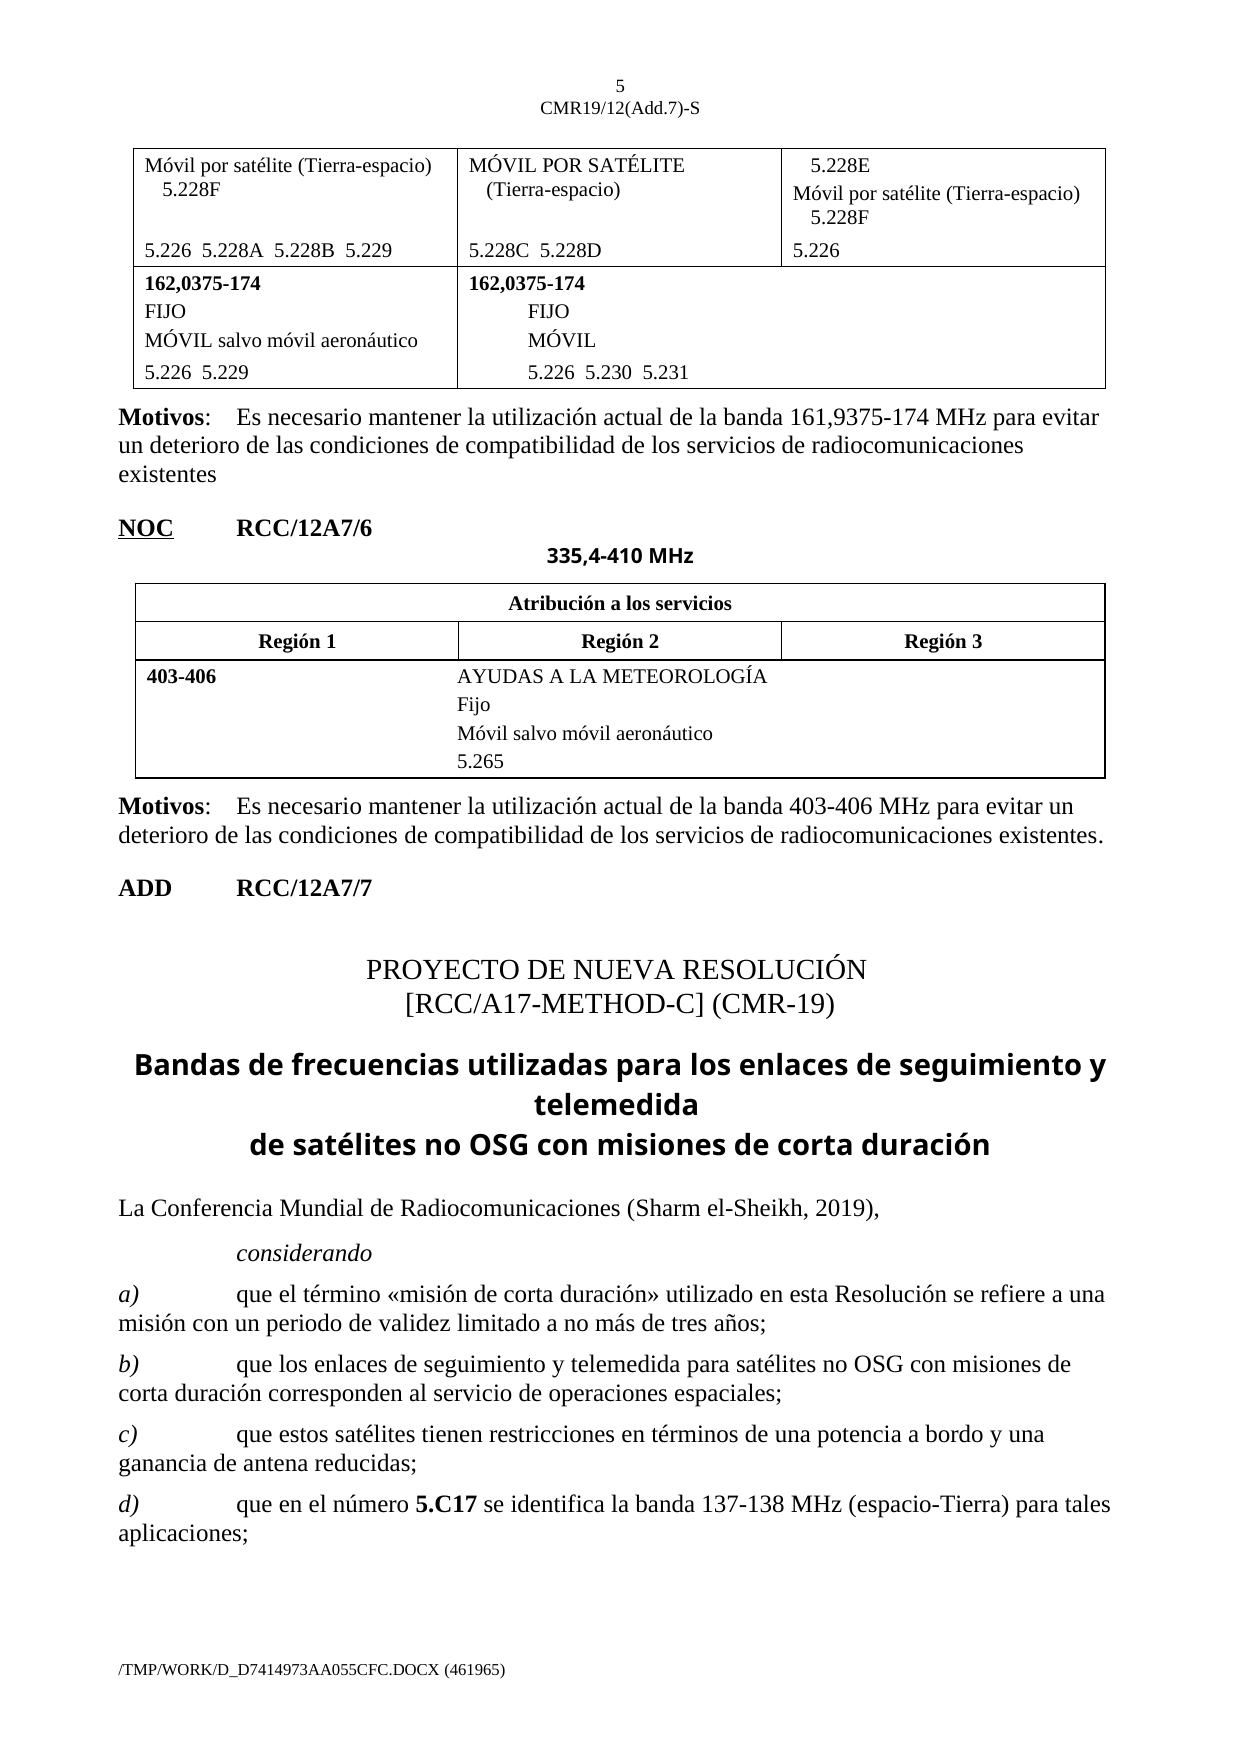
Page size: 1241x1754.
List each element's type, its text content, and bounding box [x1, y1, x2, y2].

text Motivos: Es necesario mantener la utilización actual de la banda 403-406 MHz para evitar un deterioro de las condiciones de compatibilidad de los servicios de radiocomunicaciones existentes. [118, 791, 1122, 848]
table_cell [782, 149, 1105, 233]
text NOC RCC/12A7/6 [118, 513, 1122, 542]
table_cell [134, 149, 457, 233]
text ADD RCC/12A7/7#50222 [118, 873, 1122, 902]
table_cell Región 1 [136, 622, 458, 659]
table_cell 403-406 AYUDAS A LA METEOROLOGÍA Fijo Móvil salvo móvil aeronáutico 5.265 [136, 661, 1104, 777]
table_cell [458, 149, 781, 233]
text considerando [236, 1238, 1122, 1267]
text d) que en el número 5.C17 se identifica la banda 137-138 MHz (espacio-Tierra) para tales aplicaciones; [118, 1489, 1122, 1547]
table_cell 162,0375-174 FIJO MÓVIL salvo móvil aeronáutico [134, 267, 457, 356]
table_cell 162,0375-174 FIJO MÓVIL [458, 267, 1105, 356]
table_cell 5.226 5.230 5.231 [458, 356, 1105, 388]
table_cell 5.226 5.228A 5.228B 5.229 [134, 234, 457, 266]
text Motivos: Es necesario mantener la utilización actual de la banda 161,9375-174 MHz para evitar un deterioro de las condiciones de compatibilidad de los servicios de radiocomunicaciones existentes [118, 402, 1122, 488]
table_cell 5.226 5.229 [134, 356, 457, 388]
title 335,4-410 MHz [118, 542, 1122, 570]
title La Conferencia Mundial de Radiocomunicaciones (Sharm el-Sheikh, 2019), [118, 1193, 1122, 1221]
text b) que los enlaces de seguimiento y telemedida para satélites no OSG con misiones de corta duración corresponden al servicio de operaciones espaciales; [118, 1349, 1122, 1407]
table_cell 5.226 [782, 234, 1105, 266]
table_header Atribución a los servicios [136, 584, 1104, 621]
text PROYECTO DE NUEVA RESOLUCIÓN [RCC/A17-METHOD-C] (CMR-19) [118, 952, 1122, 1019]
table_cell Región 2 [459, 622, 781, 659]
text c) que estos satélites tienen restricciones en términos de una potencia a bordo y una ganancia de antena reducidas; [118, 1419, 1122, 1477]
title Bandas de frecuencias utilizadas para los enlaces de seguimiento y telemedida de satélites no OSG con misiones de corta duración [118, 1044, 1122, 1163]
text a) que el término «misión de corta duración» utilizado en esta Resolución se refiere a una misión con un periodo de validez limitado a no más de tres años; [118, 1279, 1122, 1337]
table_cell Región 3 [782, 622, 1104, 659]
table_cell 5.228C 5.228D [458, 234, 781, 266]
